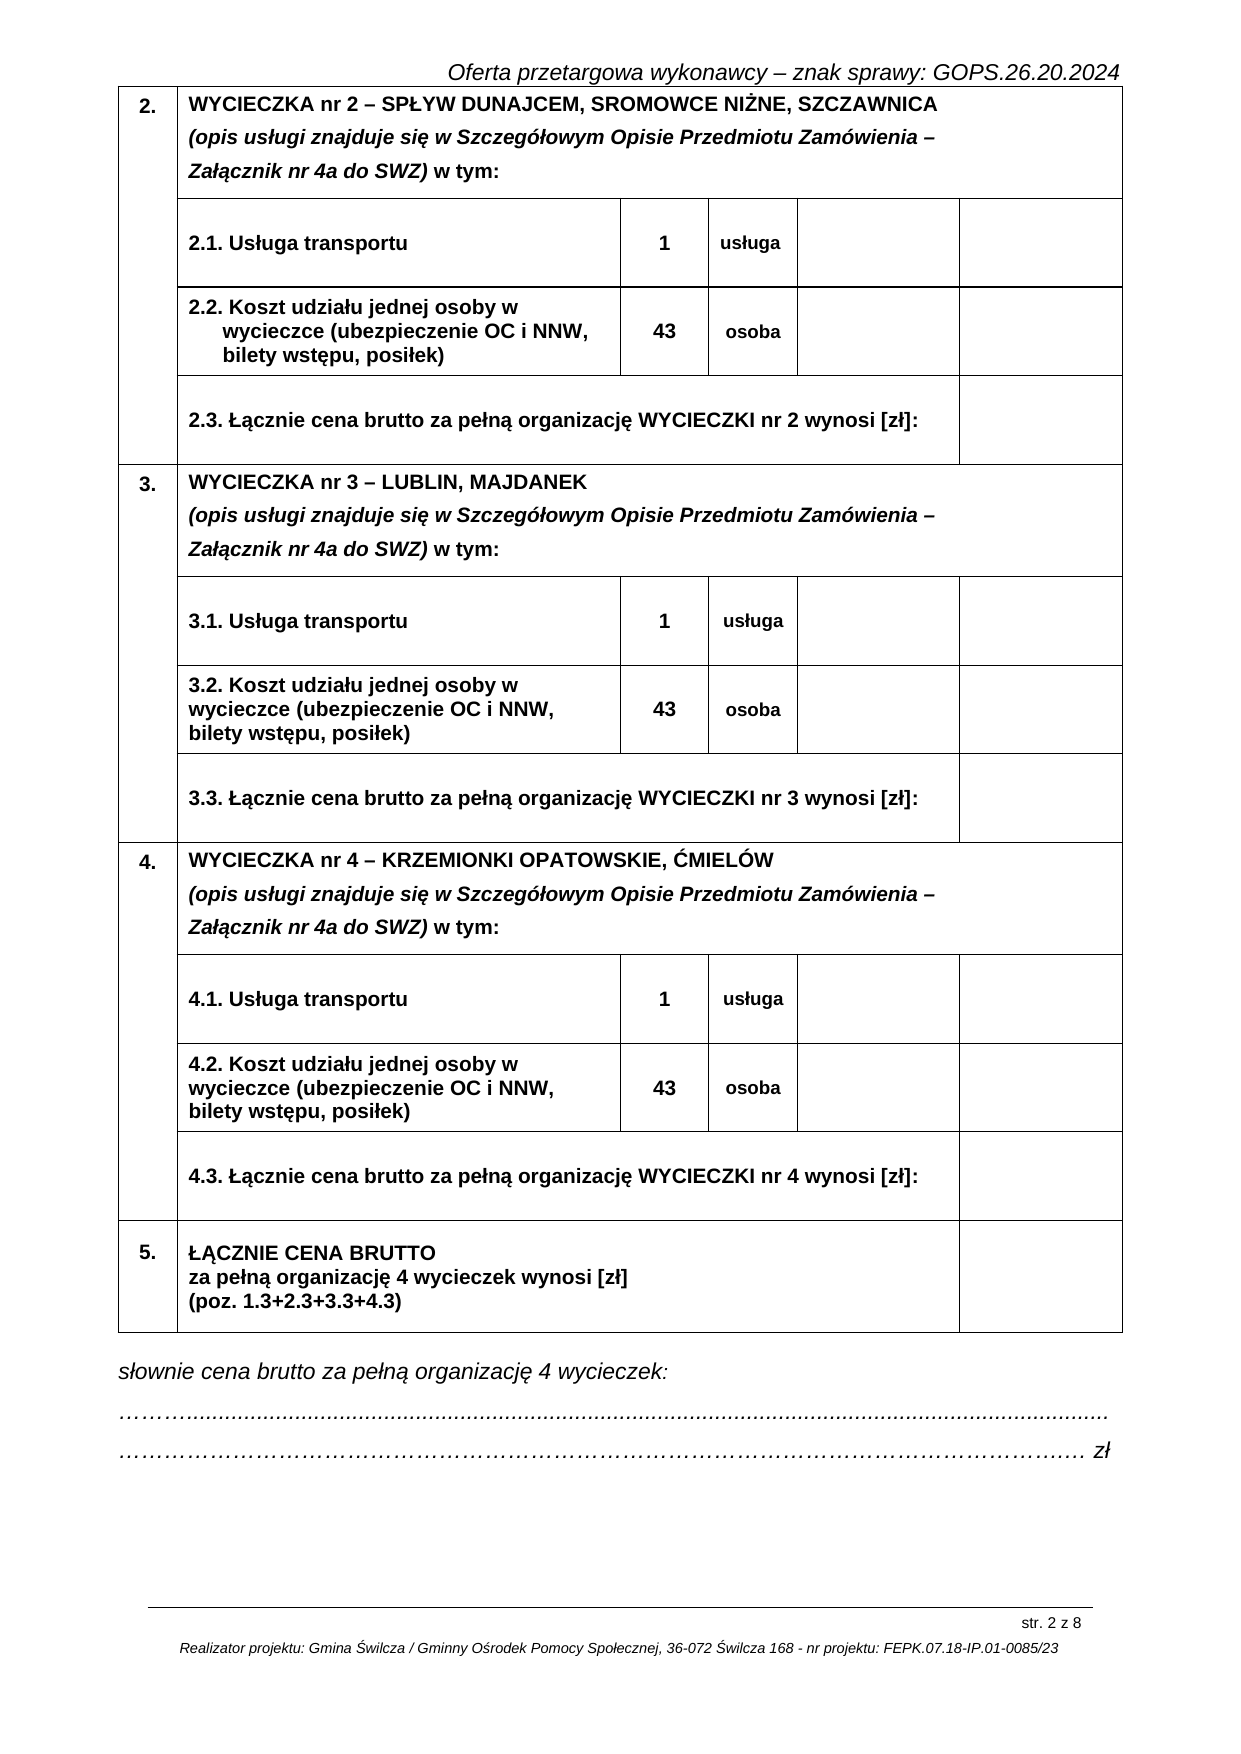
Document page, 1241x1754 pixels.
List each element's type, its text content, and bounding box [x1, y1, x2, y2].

table_cell 1 [621, 577, 708, 664]
table_cell [960, 577, 1122, 664]
table_cell 3.1. Usługa transportu [178, 577, 620, 664]
table_cell [960, 1044, 1122, 1131]
table_cell usługa [709, 199, 797, 286]
table_cell usługa [709, 955, 797, 1043]
table_cell 3.2. Koszt udziału jednej osoby w wycieczce (ubezpieczenie OC i NNW, bilety wstępu, posiłek) [178, 666, 620, 753]
table_cell osoba [709, 1044, 797, 1131]
table_cell usługa [709, 577, 797, 664]
table_cell [960, 1221, 1122, 1332]
table_cell [798, 199, 959, 286]
table_cell 1 [621, 955, 708, 1043]
table_header 2. [119, 87, 177, 464]
table_cell [960, 666, 1122, 753]
table_cell 5. [119, 1221, 177, 1332]
table_cell 2.2. Koszt udziału jednej osoby w wycieczce (ubezpieczenie OC i NNW, bilety wstępu, posiłek) [178, 288, 620, 375]
table_cell [798, 1044, 959, 1131]
table_cell 2.3. Łącznie cena brutto za pełną organizację WYCIECZKI nr 2 wynosi [zł]: [178, 376, 959, 464]
table_cell 2.1. Usługa transportu [178, 199, 620, 286]
table_header WYCIECZKA nr 2 – SPŁYW DUNAJCEM, SROMOWCE NIŻNE, SZCZAWNICA (opis usługi znajduje się w Szczegółowym Opisie Przedmiotu Zamówienia – Załącznik nr 4a do SWZ) w tym: [178, 87, 1122, 198]
table_cell 3.3. Łącznie cena brutto za pełną organizację WYCIECZKI nr 3 wynosi [zł]: [178, 754, 959, 842]
table_cell osoba [709, 288, 797, 375]
table_cell 4.1. Usługa transportu [178, 955, 620, 1043]
table_cell 43 [621, 1044, 708, 1131]
table_cell [960, 376, 1122, 464]
table_cell [798, 666, 959, 753]
table_cell [960, 199, 1122, 286]
table_cell [960, 754, 1122, 842]
table_cell 4.2. Koszt udziału jednej osoby w wycieczce (ubezpieczenie OC i NNW, bilety wstępu, posiłek) [178, 1044, 620, 1131]
table_cell WYCIECZKA nr 4 – KRZEMIONKI OPATOWSKIE, ĆMIELÓW (opis usługi znajduje się w Szczegółowym Opisie Przedmiotu Zamówienia – Załącznik nr 4a do SWZ) w tym: [178, 843, 1122, 954]
text słownie cena brutto za pełną organizację 4 wycieczek: ………................................................................................................................................................. …………………………………………………………………………………………………………….… zł [118, 1358, 1122, 1463]
table_cell 43 [621, 666, 708, 753]
table_cell ŁĄCZNIE CENA BRUTTO za pełną organizację 4 wycieczek wynosi [zł] (poz. 1.3+2.3+3.3+4.3) [178, 1221, 959, 1332]
table_cell [960, 1132, 1122, 1220]
table_cell [798, 577, 959, 664]
table_cell 4.3. Łącznie cena brutto za pełną organizację WYCIECZKI nr 4 wynosi [zł]: [178, 1132, 959, 1220]
table_cell [960, 955, 1122, 1043]
table_cell 43 [621, 288, 708, 375]
table_cell 4. [119, 843, 177, 1220]
table_cell 3. [119, 465, 177, 842]
table_cell 1 [621, 199, 708, 286]
table_cell [960, 288, 1122, 375]
table_cell [798, 955, 959, 1043]
table_cell [798, 288, 959, 375]
table_cell osoba [709, 666, 797, 753]
table_cell WYCIECZKA nr 3 – LUBLIN, MAJDANEK (opis usługi znajduje się w Szczegółowym Opisie Przedmiotu Zamówienia – Załącznik nr 4a do SWZ) w tym: [178, 465, 1122, 576]
